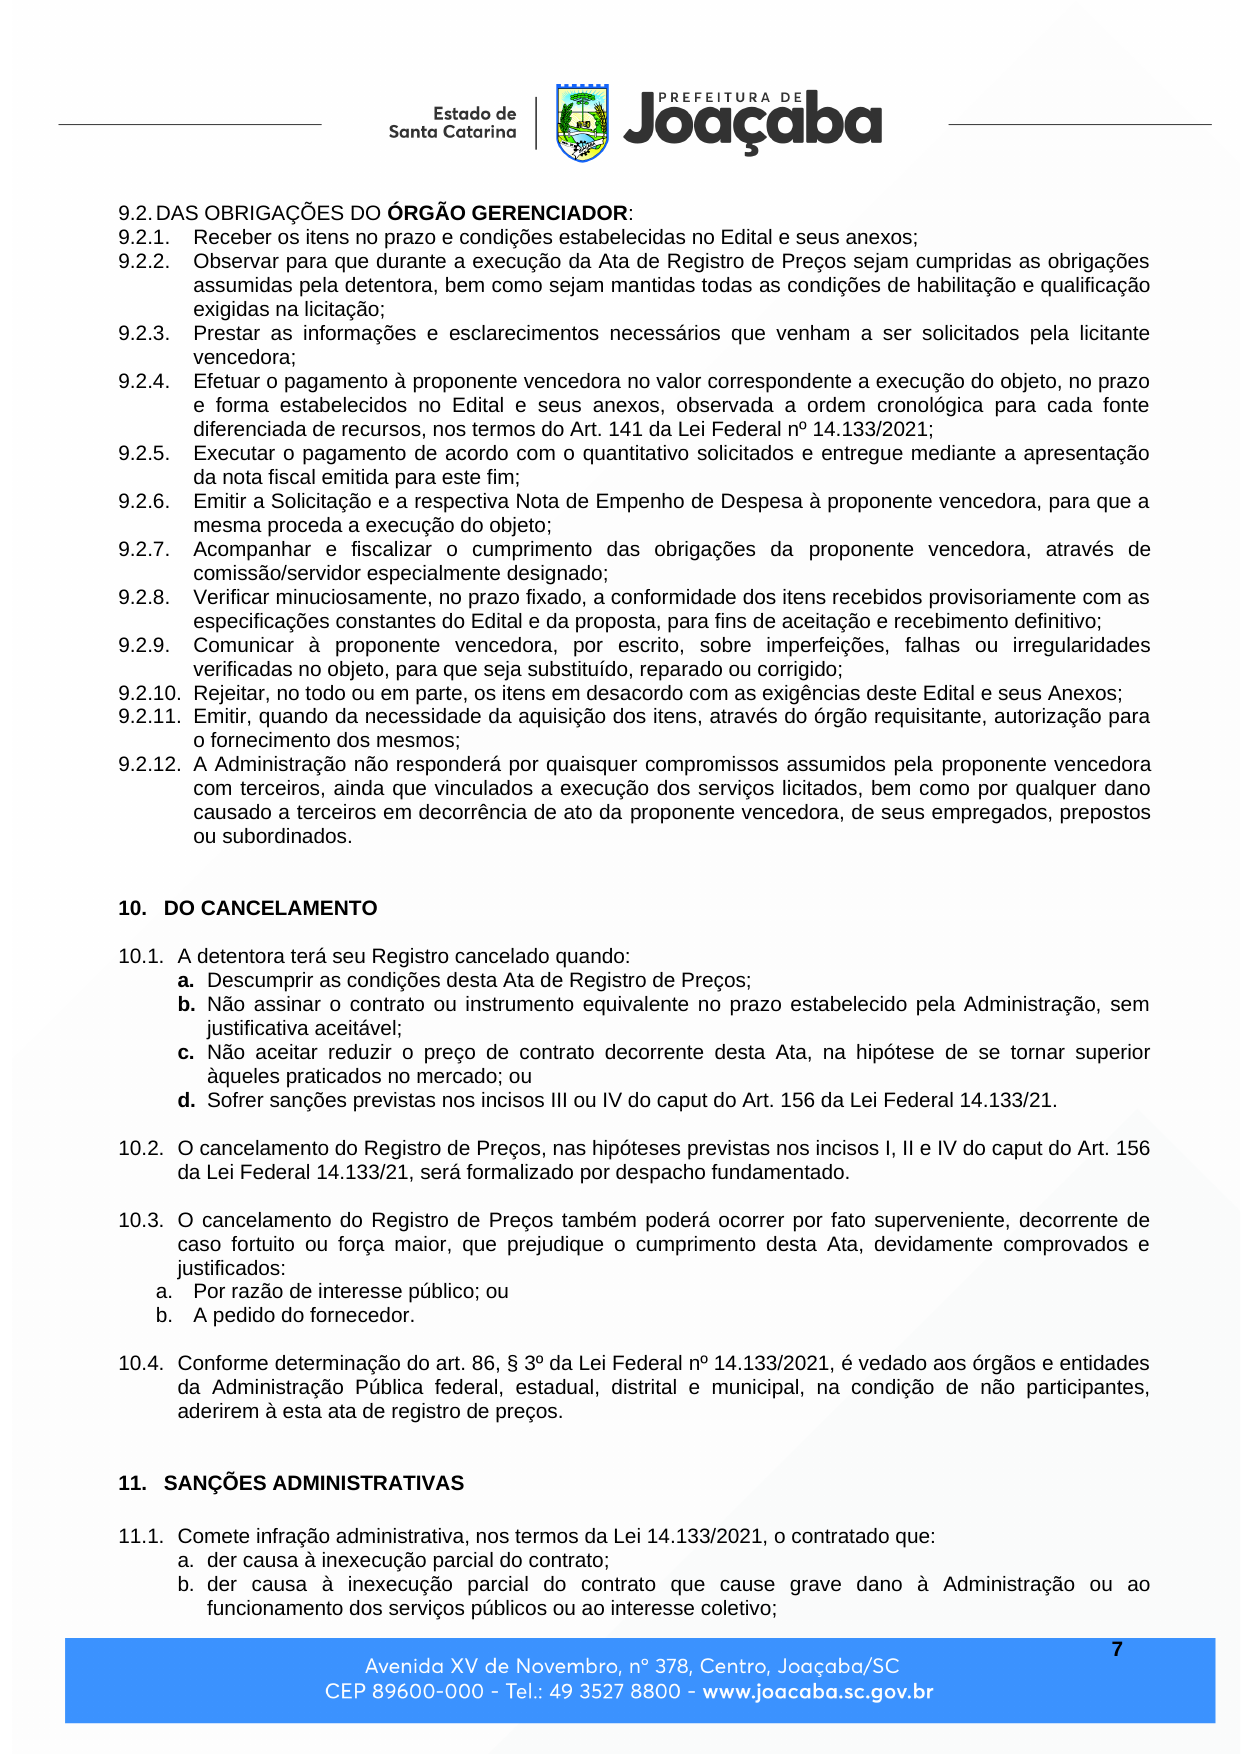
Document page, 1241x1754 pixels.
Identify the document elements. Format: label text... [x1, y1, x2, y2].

list A pedido do fornecedor. [156, 1303, 1152, 1327]
list Sofrer sanções previstas nos incisos III ou IV do caput do Art. 156 da Lei Federal 14.133/21. [177, 1088, 1152, 1112]
list O cancelamento do Registro de Preços, nas hipóteses previstas nos incisos I, II e IV do caput do Art. 156 da Lei Federal 14.133/21, será formalizado por despacho fundamentado. [118, 1136, 1152, 1183]
list Descumprir as condições desta Ata de Registro de Preços; [177, 968, 1152, 992]
list Não aceitar reduzir o preço de contrato decorrente desta Ata, na hipótese de se tornar superior àqueles praticados no mercado; ou [177, 1040, 1152, 1088]
list Acompanhar e fiscalizar o cumprimento das obrigações da proponente vencedora, através de comissão/servidor especialmente designado; [118, 537, 1152, 584]
list Verificar minuciosamente, no prazo fixado, a conformidade dos itens recebidos provisoriamente com as especificações constantes do Edital e da proposta, para fins de aceitação e recebimento definitivo; [118, 584, 1152, 632]
list Conforme determinação do art. 86, § 3º da Lei Federal nº 14.133/2021, é vedado aos órgãos e entidades da Administração Pública federal, estadual, distrital e municipal, na condição de não participantes, aderirem à esta ata de registro de preços. [118, 1351, 1152, 1423]
picture [12, 0, 1241, 1754]
list A Administração não responderá por quaisquer compromissos assumidos pela proponente vencedora com terceiros, ainda que vinculados a execução dos serviços licitados, bem como por qualquer dano causado a terceiros em decorrência de ato da proponente vencedora, de seus empregados, prepostos ou subordinados. [118, 752, 1152, 848]
subtitle SANÇÕES ADMINISTRATIVAS [118, 1471, 1152, 1495]
list der causa à inexecução parcial do contrato; [177, 1548, 1152, 1572]
list Comunicar à proponente vencedora, por escrito, sobre imperfeições, falhas ou irregularidades verificadas no objeto, para que seja substituído, reparado ou corrigido; [118, 632, 1152, 680]
list A detentora terá seu Registro cancelado quando: [118, 944, 1152, 968]
list Receber os itens no prazo e condições estabelecidas no Edital e seus anexos; [118, 225, 1152, 249]
list Não assinar o contrato ou instrumento equivalente no prazo estabelecido pela Administração, sem justificativa aceitável; [177, 992, 1152, 1040]
list Emitir a Solicitação e a respectiva Nota de Empenho de Despesa à proponente vencedora, para que a mesma proceda a execução do objeto; [118, 489, 1152, 537]
list Emitir, quando da necessidade da aquisição dos itens, através do órgão requisitante, autorização para o fornecimento dos mesmos; [118, 704, 1152, 752]
list der causa à inexecução parcial do contrato que cause grave dano à Administração ou ao funcionamento dos serviços públicos ou ao interesse coletivo; [177, 1572, 1152, 1619]
list Executar o pagamento de acordo com o quantitativo solicitados e entregue mediante a apresentação da nota fiscal emitida para este fim; [118, 441, 1152, 489]
list Comete infração administrativa, nos termos da Lei 14.133/2021, o contratado que: [118, 1524, 1152, 1548]
list Observar para que durante a execução da Ata de Registro de Preços sejam cumpridas as obrigações assumidas pela detentora, bem como sejam mantidas todas as condições de habilitação e qualificação exigidas na licitação; [118, 249, 1152, 321]
list Por razão de interesse público; ou [156, 1279, 1152, 1303]
list O cancelamento do Registro de Preços também poderá ocorrer por fato superveniente, decorrente de caso fortuito ou força maior, que prejudique o cumprimento desta Ata, devidamente comprovados e justificados: [118, 1207, 1152, 1279]
list Efetuar o pagamento à proponente vencedora no valor correspondente a execução do objeto, no prazo e forma estabelecidos no Edital e seus anexos, observada a ordem cronológica para cada fonte diferenciada de recursos, nos termos do Art. 141 da Lei Federal nº 14.133/2021; [118, 369, 1152, 441]
list Prestar as informações e esclarecimentos necessários que venham a ser solicitados pela licitante vencedora; [118, 321, 1152, 369]
list Rejeitar, no todo ou em parte, os itens em desacordo com as exigências deste Edital e seus Anexos; [118, 680, 1152, 704]
list DO CANCELAMENTO [118, 896, 1152, 920]
list DAS OBRIGAÇÕES DO ÓRGÃO GERENCIADOR: [118, 201, 1152, 225]
